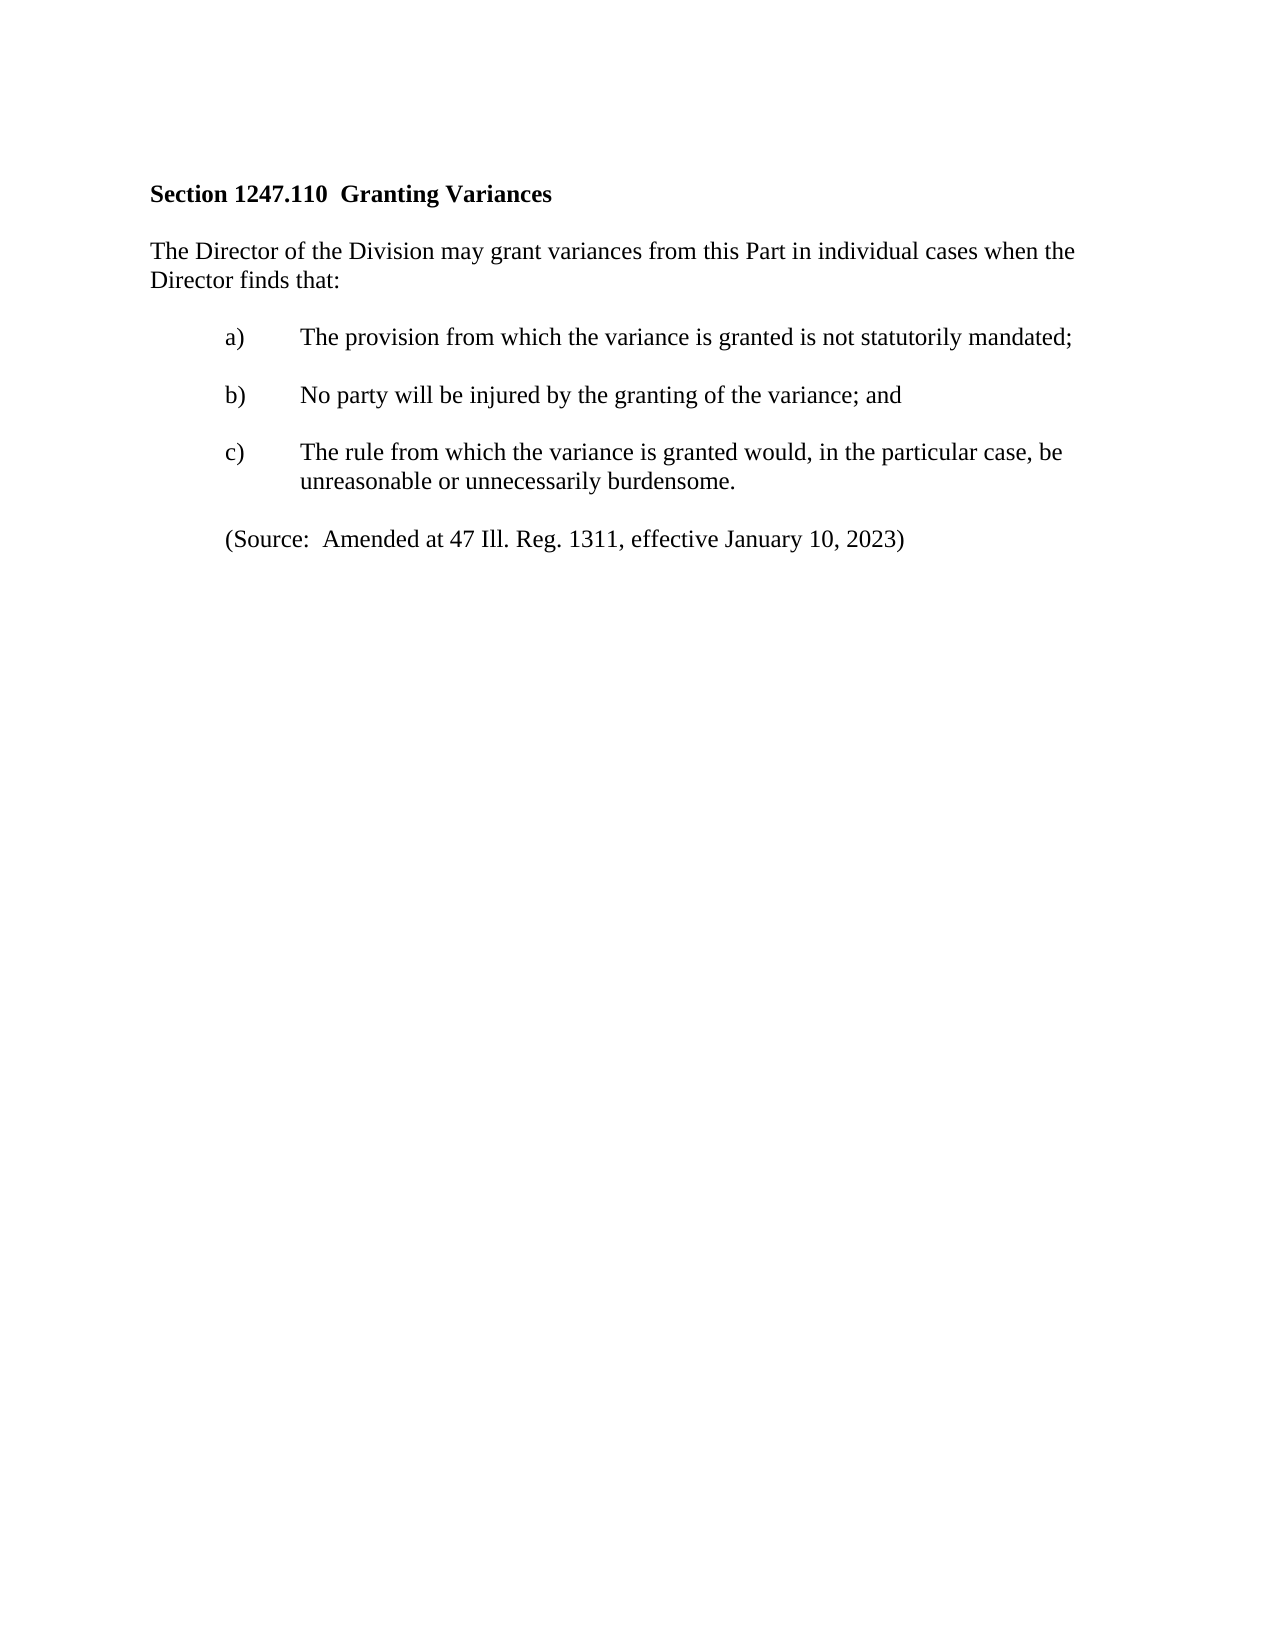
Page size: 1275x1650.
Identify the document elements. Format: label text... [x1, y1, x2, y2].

text The Director of the Division may grant variances from this Part in individual cases when the Director finds that: [150, 236, 1125, 294]
text b) No party will be injured by the granting of the variance; and [225, 380, 1125, 409]
text (Source: Amended at 47 Ill. Reg. 1311, effective January 10, 2023) [225, 524, 1125, 552]
text a) The provision from which the variance is granted is not statutorily mandated; [225, 322, 1125, 351]
text Section 1247.110 Granting Variances [150, 179, 1125, 207]
text c) The rule from which the variance is granted would, in the particular case, be unreasonable or unnecessarily burdensome. [225, 437, 1125, 495]
